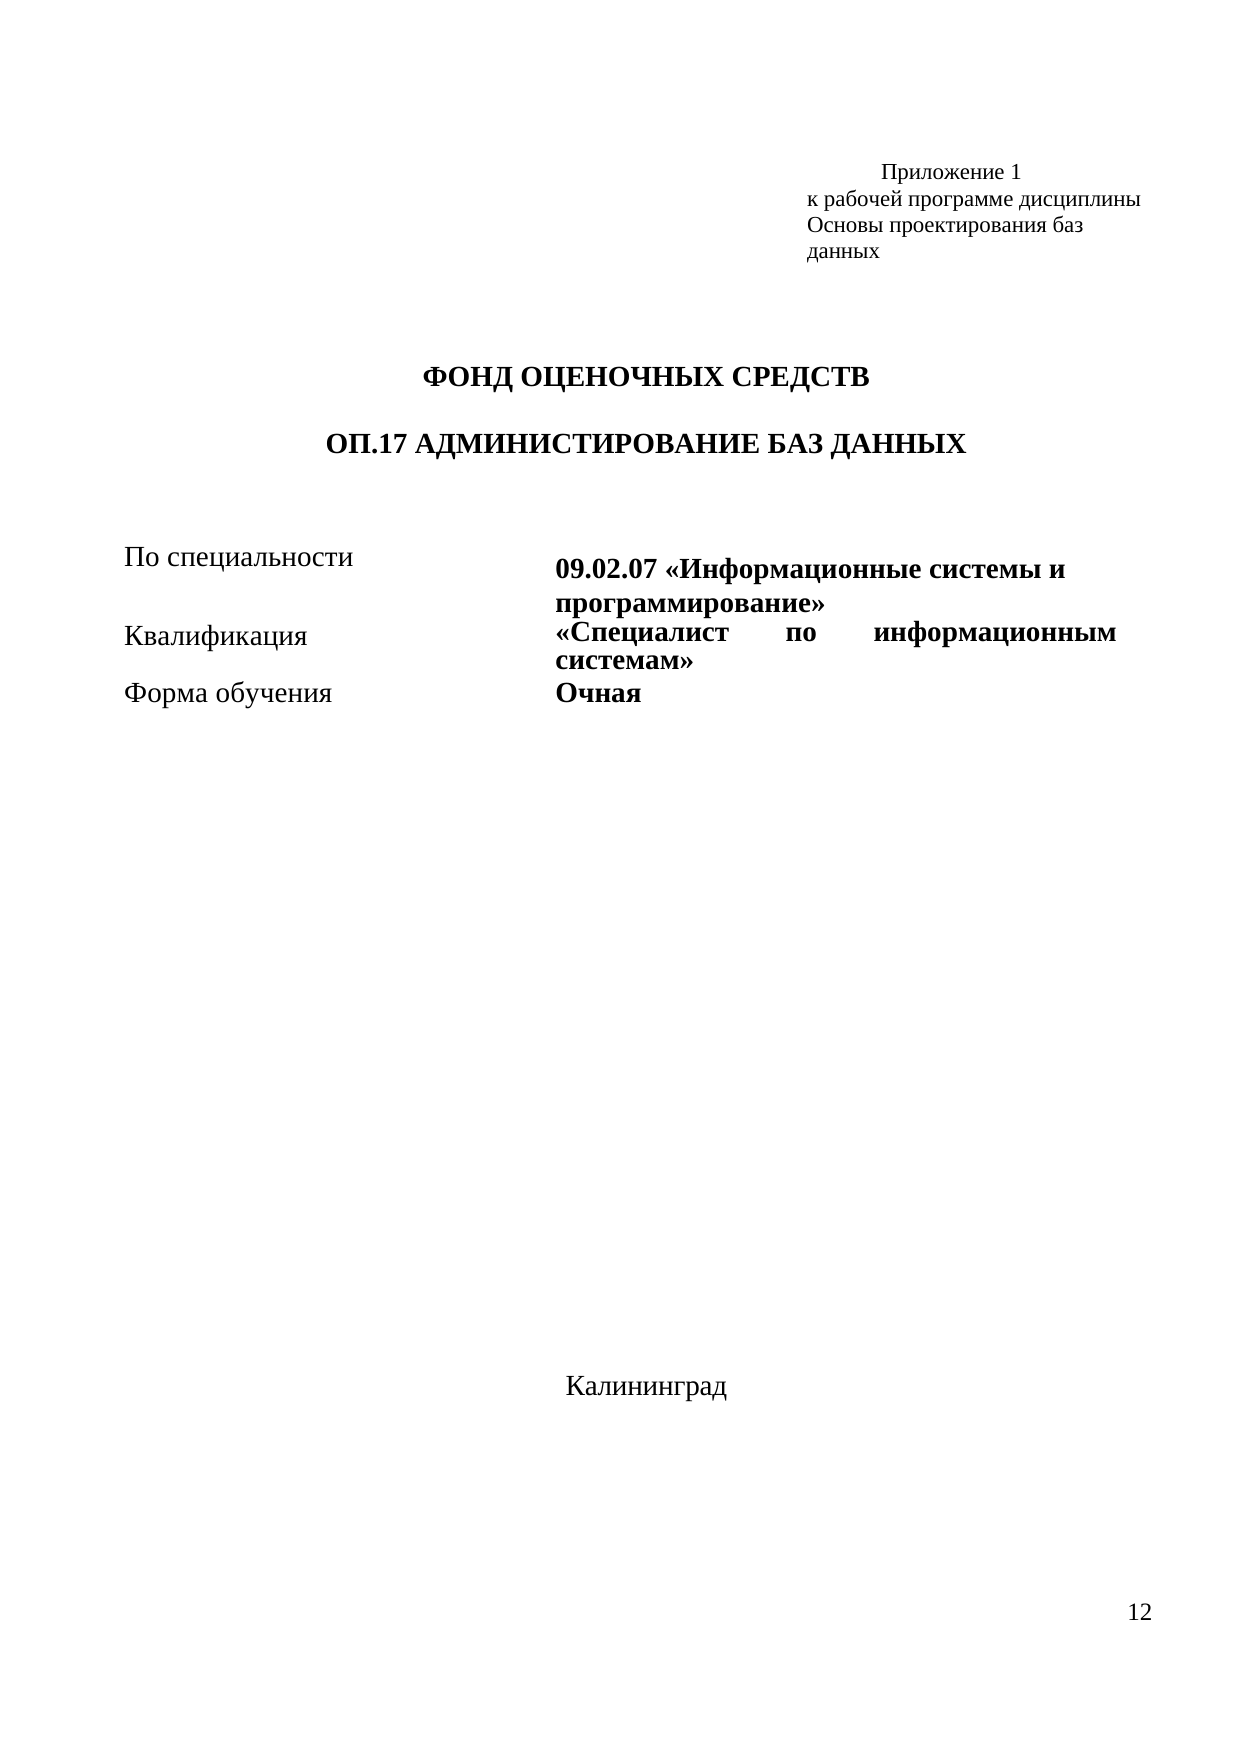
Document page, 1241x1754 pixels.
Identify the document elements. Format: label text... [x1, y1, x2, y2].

table_header Приложение 1 к рабочей программе дисциплины Основы проектирования баз данных [796, 159, 1161, 324]
text ФОНД ОЦЕНОЧНЫХ СРЕДСТВ [112, 359, 1180, 393]
table_cell Форма обучения [113, 675, 544, 709]
text ОП.17 АДМИНИСТИРОВАНИЕ БАЗ ДАННЫХ [112, 426, 1180, 460]
table_cell «Специалист по информационным системам» [544, 618, 1128, 675]
text Калининград [112, 1368, 1180, 1401]
table_header По специальности [113, 539, 544, 618]
table_cell Очная [544, 675, 1128, 709]
table_header 09.02.07 «Информационные системы и программирование» [544, 539, 1128, 618]
table_cell Квалификация [113, 618, 544, 675]
